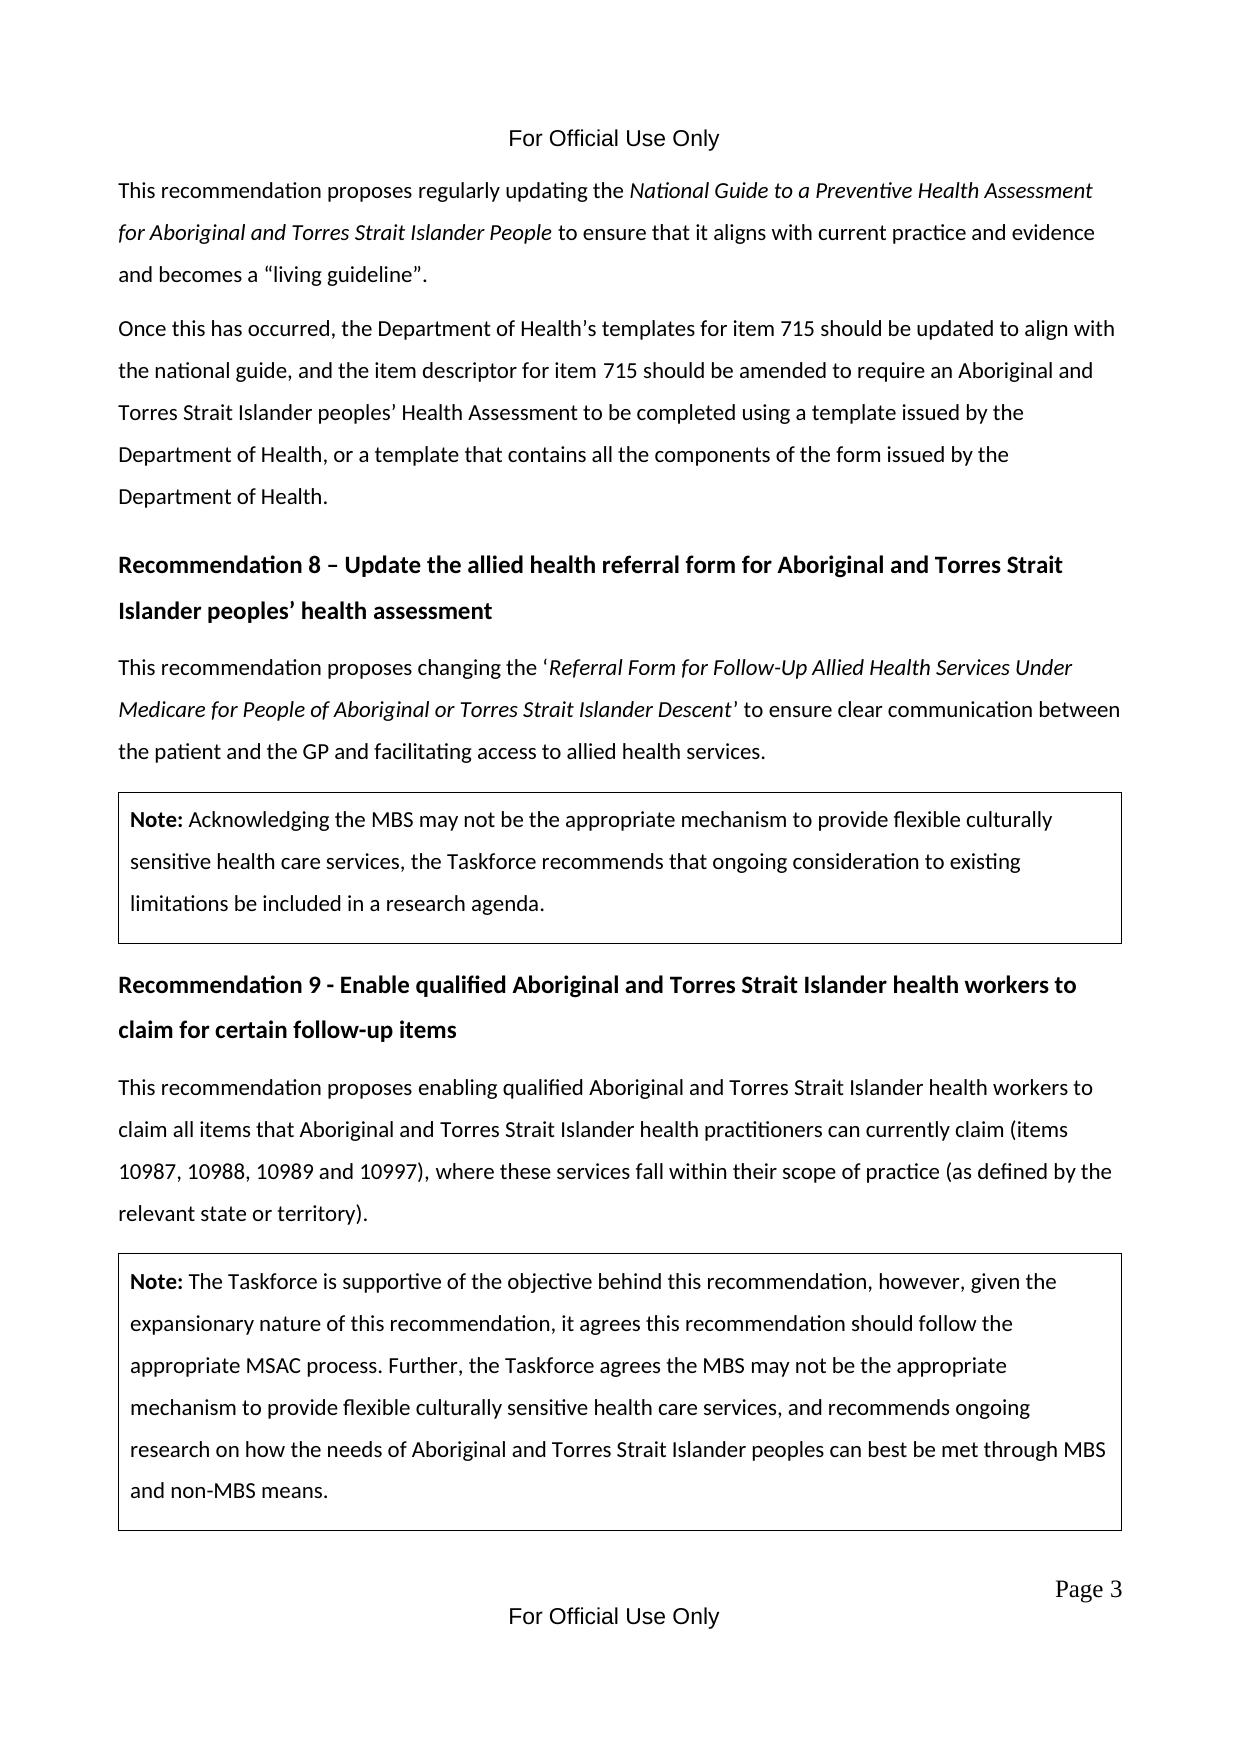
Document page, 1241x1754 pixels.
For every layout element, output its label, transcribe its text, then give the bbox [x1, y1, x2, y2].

text This recommendation proposes regularly updating the National Guide to a Preventive Health Assessment for Aboriginal and Torres Strait Islander People to ensure that it aligns with current practice and evidence and becomes a “living guideline”. [118, 176, 1122, 288]
table_header Note: Acknowledging the MBS may not be the appropriate mechanism to provide flexible culturally sensitive health care services, the Taskforce recommends that ongoing consideration to existing limitations be included in a research agenda. [119, 793, 1121, 943]
text Once this has occurred, the Department of Health’s templates for item 715 should be updated to align with the national guide, and the item descriptor for item 715 should be amended to require an Aboriginal and Torres Strait Islander peoples’ Health Assessment to be completed using a template issued by the Department of Health, or a template that contains all the components of the form issued by the Department of Health. [118, 314, 1122, 510]
text Recommendation 8 – Update the allied health referral form for Aboriginal and Torres Strait Islander peoples’ health assessment [118, 549, 1122, 626]
text This recommendation proposes enabling qualified Aboriginal and Torres Strait Islander health workers to claim all items that Aboriginal and Torres Strait Islander health practitioners can currently claim (items 10987, 10988, 10989 and 10997), where these services fall within their scope of practice (as defined by the relevant state or territory). [118, 1073, 1122, 1227]
text This recommendation proposes changing the ‘Referral Form for Follow-Up Allied Health Services Under Medicare for People of Aboriginal or Torres Strait Islander Descent’ to ensure clear communication between the patient and the GP and facilitating access to allied health services. [118, 653, 1122, 765]
text Recommendation 9 - Enable qualified Aboriginal and Torres Strait Islander health workers to claim for certain follow-up items [118, 969, 1122, 1045]
table_header Note: The Taskforce is supportive of the objective behind this recommendation, however, given the expansionary nature of this recommendation, it agrees this recommendation should follow the appropriate MSAC process. Further, the Taskforce agrees the MBS may not be the appropriate mechanism to provide flexible culturally sensitive health care services, and recommends ongoing research on how the needs of Aboriginal and Torres Strait Islander peoples can best be met through MBS and non-MBS means. [119, 1254, 1121, 1530]
